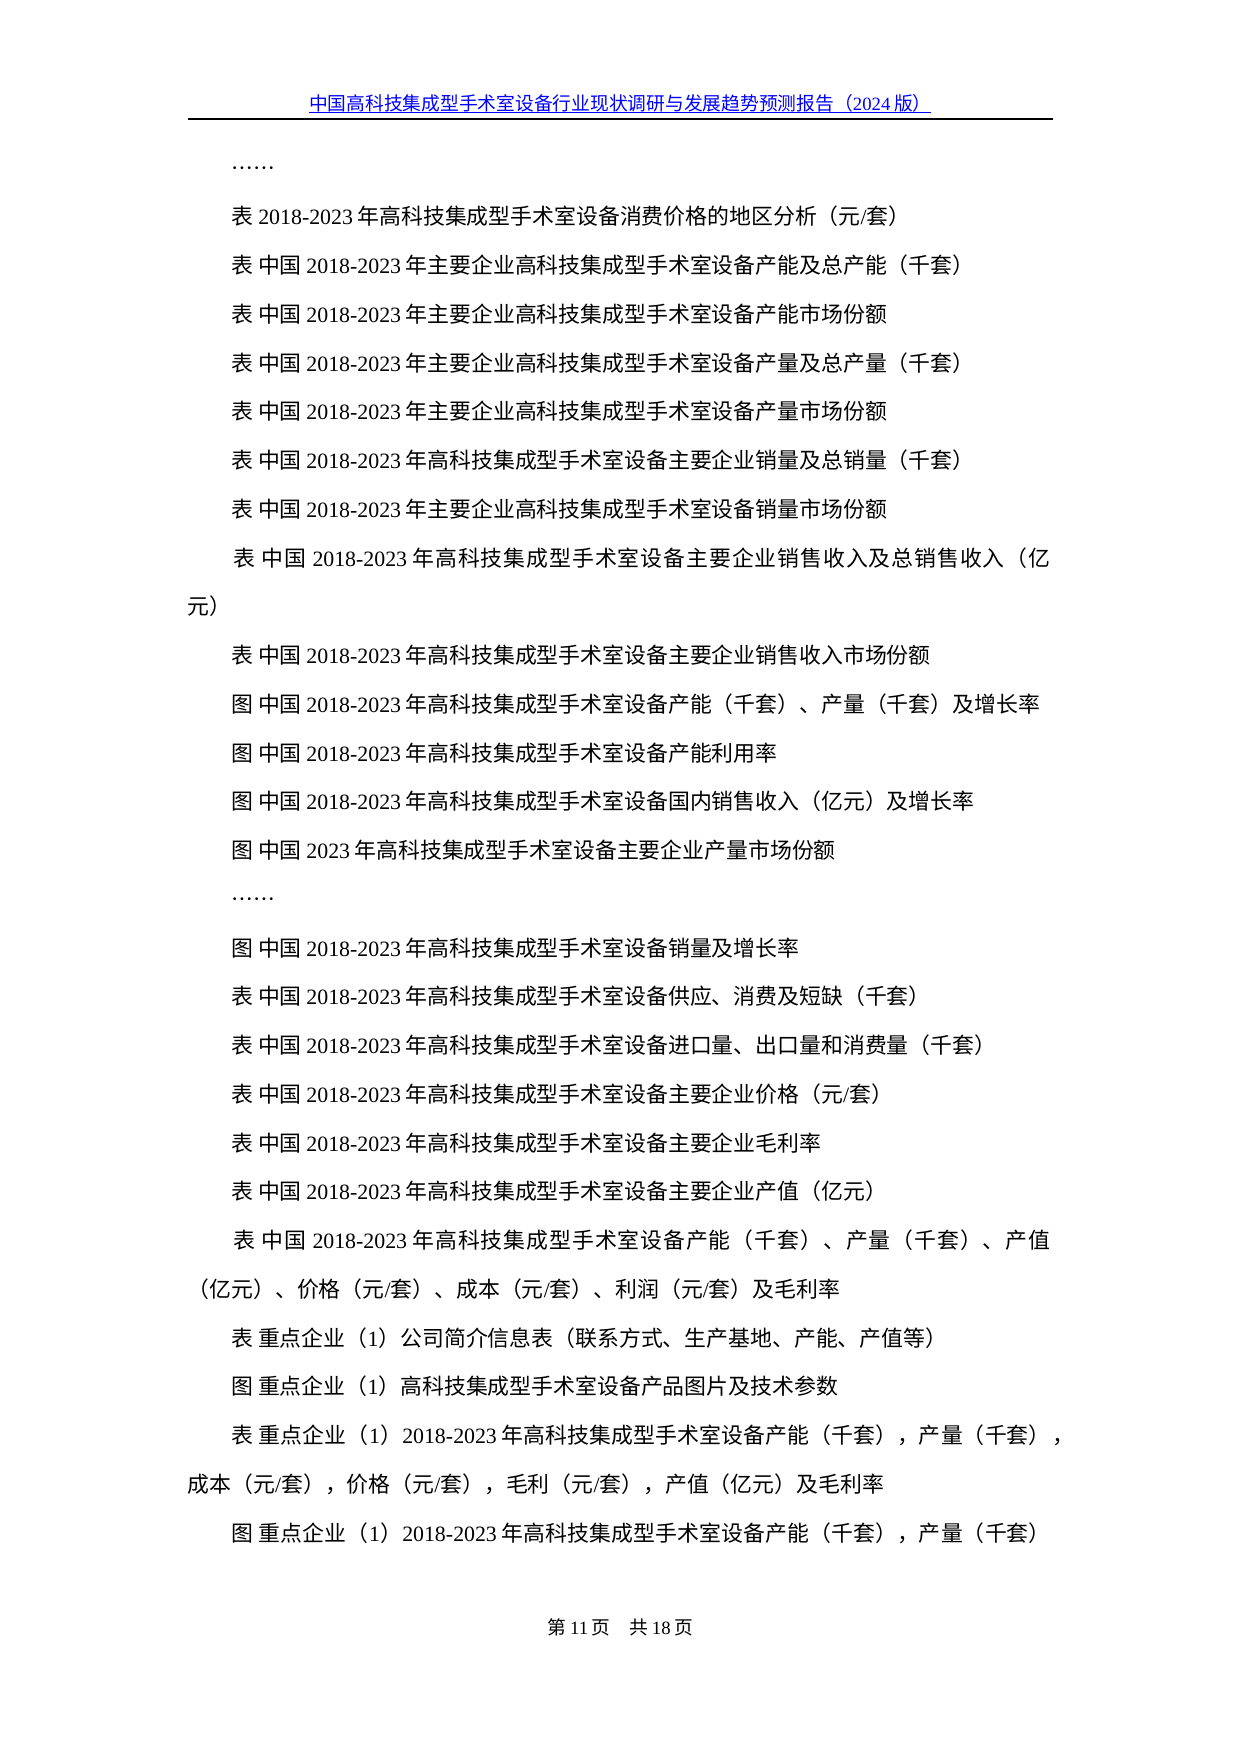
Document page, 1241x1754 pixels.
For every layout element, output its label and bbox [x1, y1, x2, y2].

text [187, 150, 1053, 1548]
